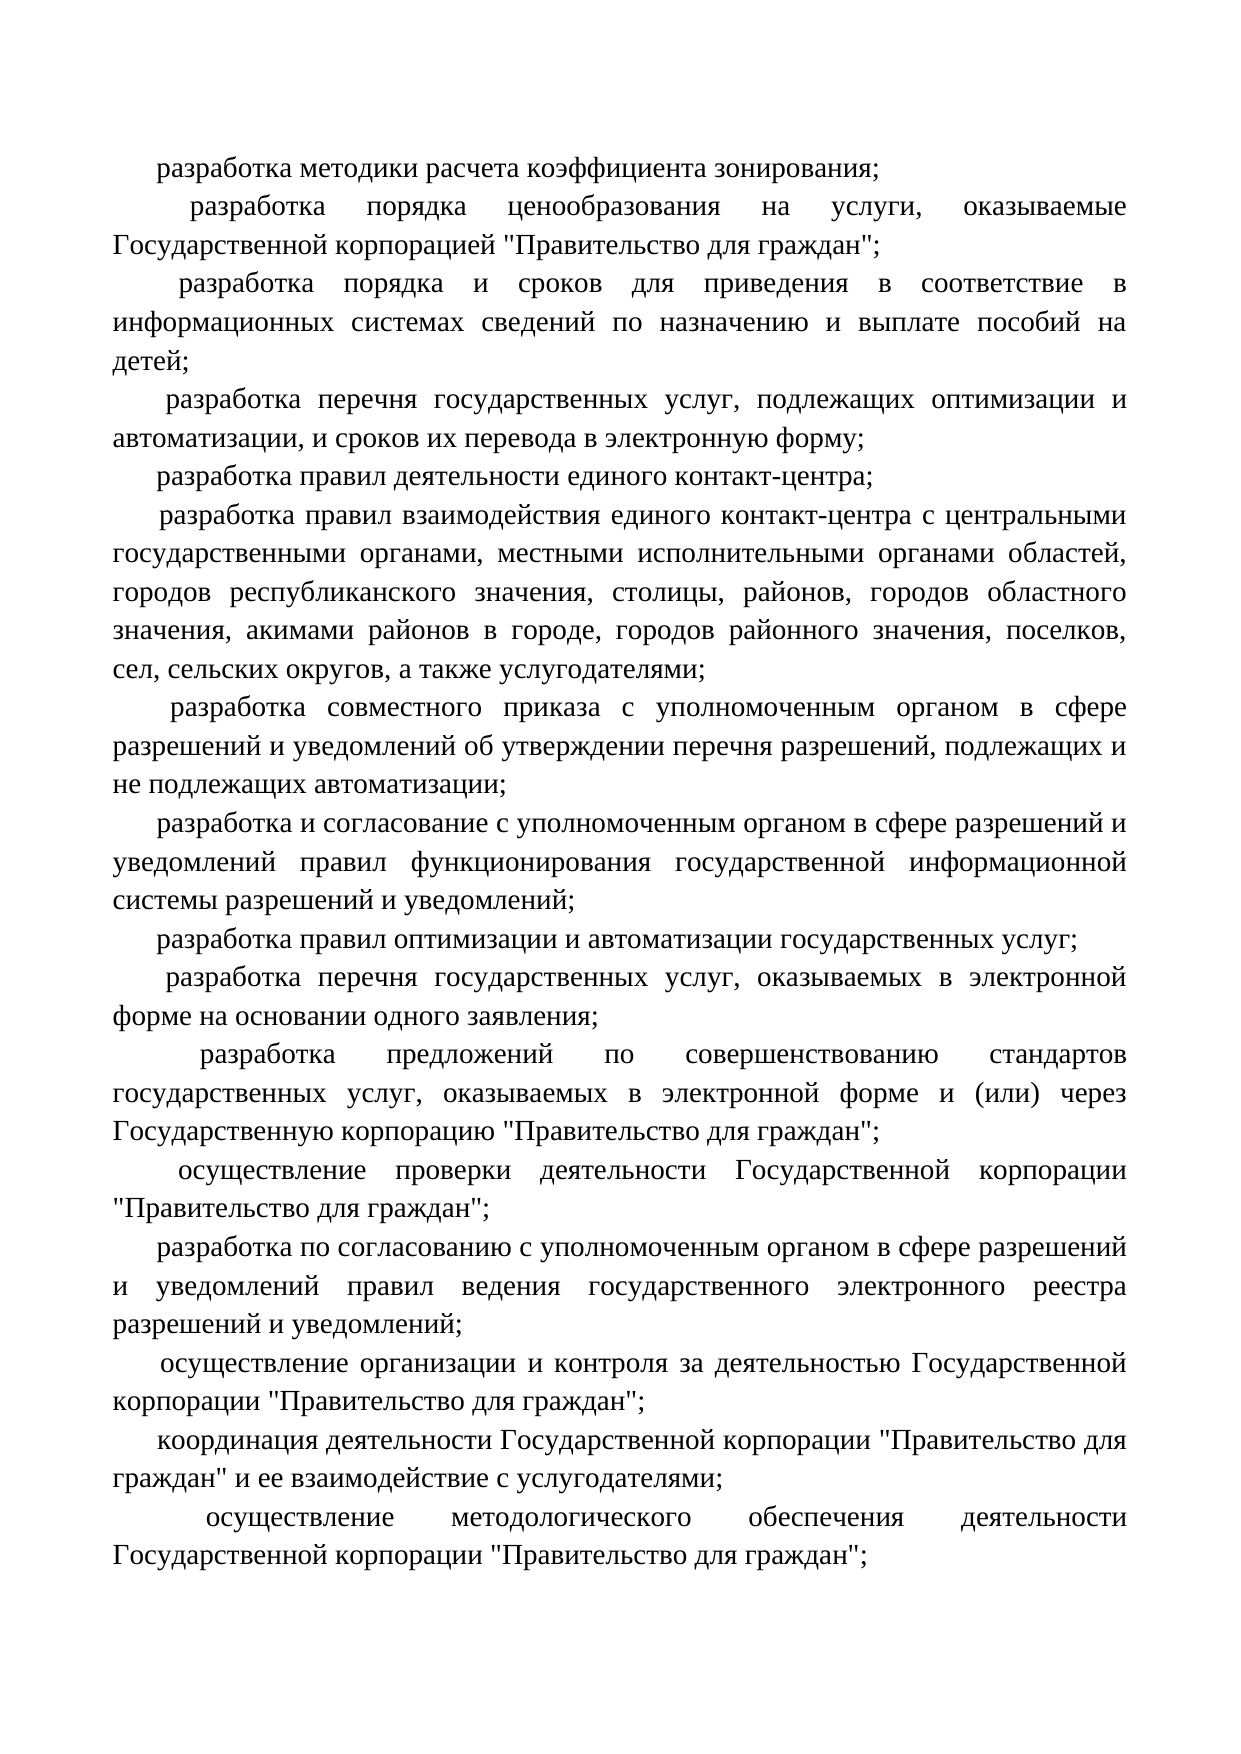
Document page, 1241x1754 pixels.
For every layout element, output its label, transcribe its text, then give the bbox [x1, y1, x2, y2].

text разработка предложений по совершенствованию стандартов государственных услуг, оказываемых в электронной форме и (или) через Государственную корпорацию "Правительство для граждан"; [112, 1036, 1128, 1147]
text разработка методики расчета коэффициента зонирования; [112, 150, 1128, 183]
text разработка правил деятельности единого контакт-центра; [112, 458, 1128, 492]
text осуществление методологического обеспечения деятельности Государственной корпорации "Правительство для граждан"; [112, 1499, 1128, 1571]
text разработка по согласованию с уполномоченным органом в сфере разрешений и уведомлений правил ведения государственного электронного реестра разрешений и уведомлений; [112, 1229, 1128, 1340]
text разработка правил взаимодействия единого контакт-центра с центральными государственными органами, местными исполнительными органами областей, городов республиканского значения, столицы, районов, городов областного значения, акимами районов в городе, городов районного значения, поселков, сел, сельских округов, а также услугодателями; [112, 497, 1128, 684]
text разработка порядка и сроков для приведения в соответствие в информационных системах сведений по назначению и выплате пособий на детей; [112, 266, 1128, 376]
text разработка правил оптимизации и автоматизации государственных услуг; [112, 921, 1128, 954]
text осуществление проверки деятельности Государственной корпорации "Правительство для граждан"; [112, 1152, 1128, 1224]
text разработка перечня государственных услуг, оказываемых в электронной форме на основании одного заявления; [112, 959, 1128, 1031]
text осуществление организации и контроля за деятельностью Государственной корпорации "Правительство для граждан"; [112, 1345, 1128, 1417]
text разработка и согласование с уполномоченным органом в сфере разрешений и уведомлений правил функционирования государственной информационной системы разрешений и уведомлений; [112, 805, 1128, 916]
text разработка порядка ценообразования на услуги, оказываемые Государственной корпорацией "Правительство для граждан"; [112, 188, 1128, 261]
text разработка перечня государственных услуг, подлежащих оптимизации и автоматизации, и сроков их перевода в электронную форму; [112, 381, 1128, 453]
text разработка совместного приказа с уполномоченным органом в сфере разрешений и уведомлений об утверждении перечня разрешений, подлежащих и не подлежащих автоматизации; [112, 689, 1128, 800]
text координация деятельности Государственной корпорации "Правительство для граждан" и ее взаимодействие с услугодателями; [112, 1422, 1128, 1494]
